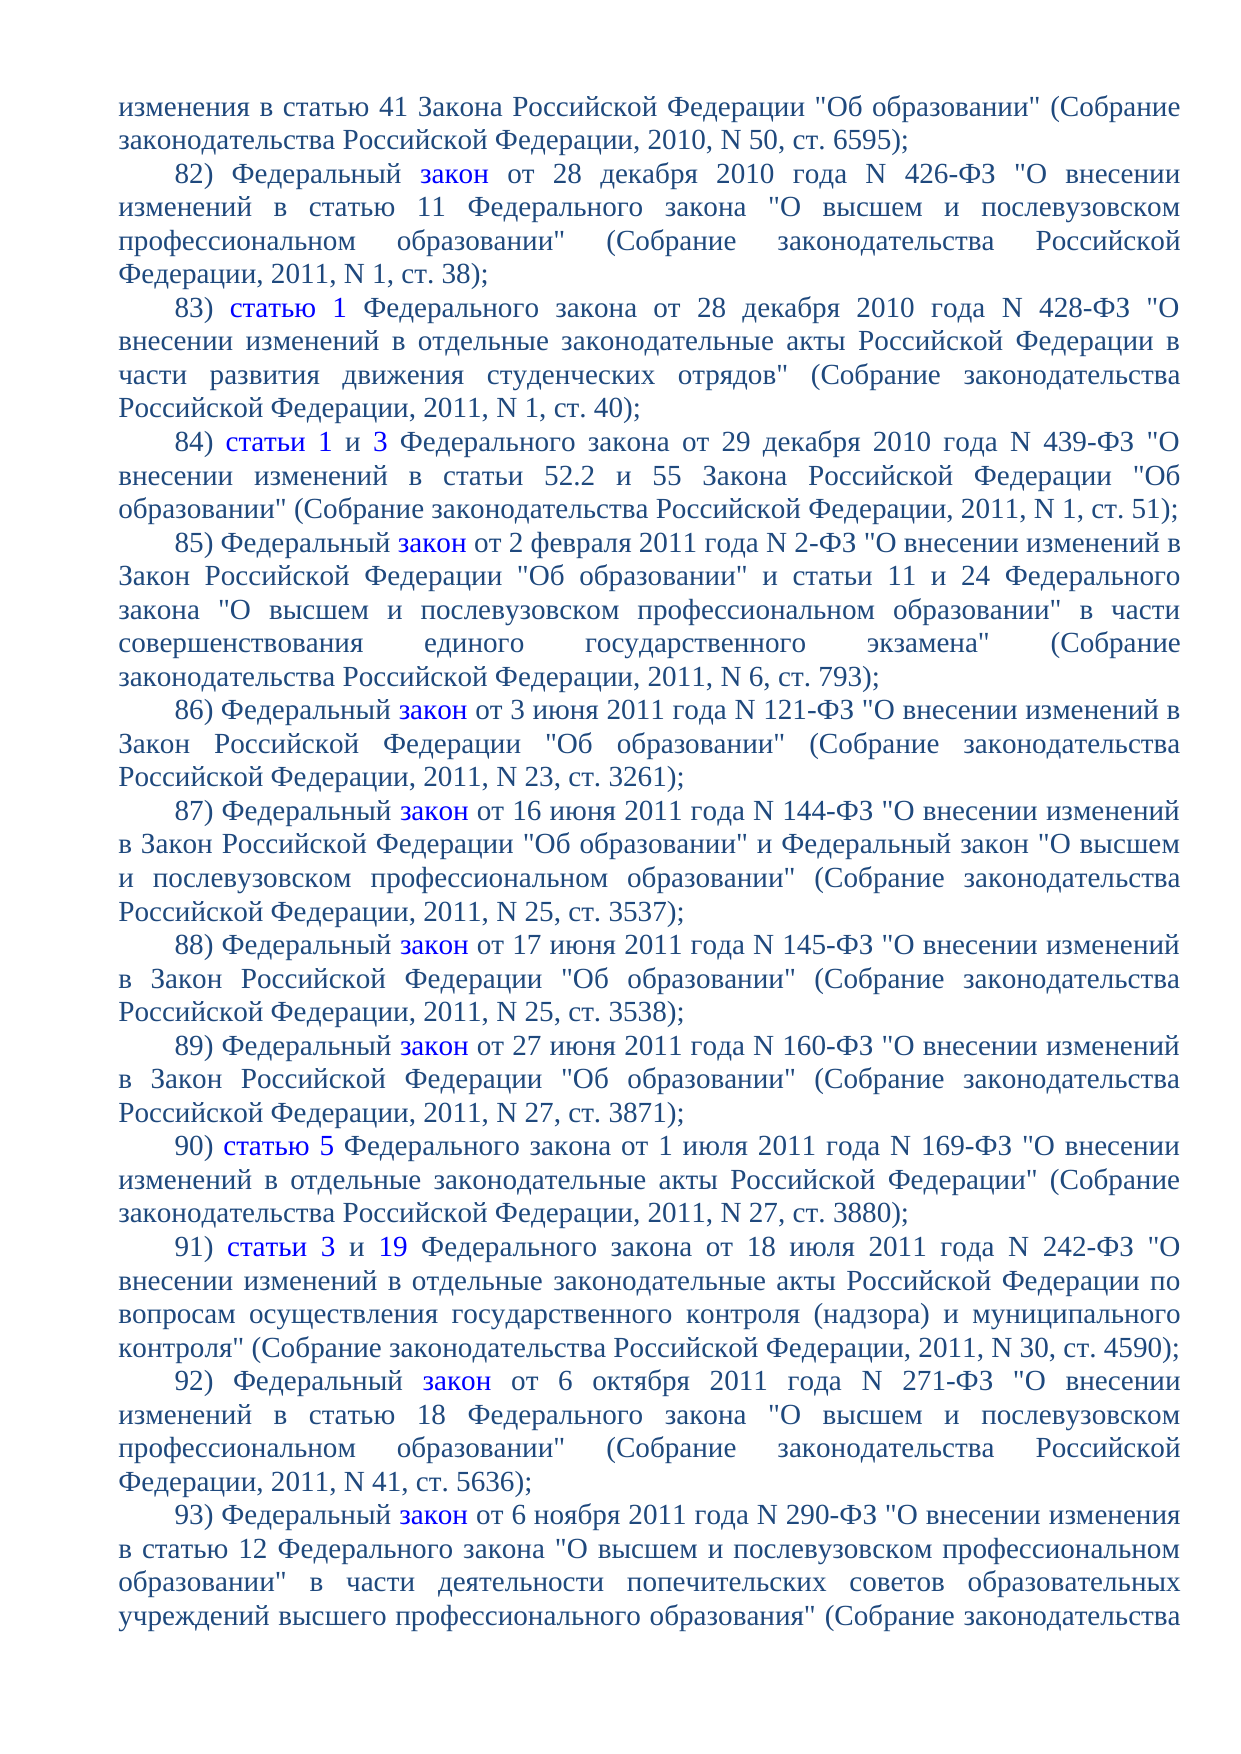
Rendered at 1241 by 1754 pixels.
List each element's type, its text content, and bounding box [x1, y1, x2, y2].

text 85) Федеральный закон от 2 февраля 2011 года N 2-ФЗ "О внесении изменений в Закон Российской Федерации "Об образовании" и статьи 11 и 24 Федерального закона "О высшем и послевузовском профессиональном образовании" в части совершенствования единого государственного экзамена" (Собрание законодательства Российской Федерации, 2011, N 6, ст. 793); [118, 525, 1181, 692]
text 86) Федеральный закон от 3 июня 2011 года N 121-ФЗ "О внесении изменений в Закон Российской Федерации "Об образовании" (Собрание законодательства Российской Федерации, 2011, N 23, ст. 3261); [118, 692, 1181, 793]
text 83) статью 1 Федерального закона от 28 декабря 2010 года N 428-ФЗ "О внесении изменений в отдельные законодательные акты Российской Федерации в части развития движения студенческих отрядов" (Собрание законодательства Российской Федерации, 2011, N 1, ст. 40); [118, 290, 1181, 424]
text 88) Федеральный закон от 17 июня 2011 года N 145-ФЗ "О внесении изменений в Закон Российской Федерации "Об образовании" (Собрание законодательства Российской Федерации, 2011, N 25, ст. 3538); [118, 927, 1181, 1028]
text 89) Федеральный закон от 27 июня 2011 года N 160-ФЗ "О внесении изменений в Закон Российской Федерации "Об образовании" (Собрание законодательства Российской Федерации, 2011, N 27, ст. 3871); [118, 1028, 1181, 1128]
text 92) Федеральный закон от 6 октября 2011 года N 271-ФЗ "О внесении изменений в статью 18 Федерального закона "О высшем и послевузовском профессиональном образовании" (Собрание законодательства Российской Федерации, 2011, N 41, ст. 5636); [118, 1363, 1181, 1497]
text 84) статьи 1 и 3 Федерального закона от 29 декабря 2010 года N 439-ФЗ "О внесении изменений в статьи 52.2 и 55 Закона Российской Федерации "Об образовании" (Собрание законодательства Российской Федерации, 2011, N 1, ст. 51); [118, 424, 1181, 525]
text 82) Федеральный закон от 28 декабря 2010 года N 426-ФЗ "О внесении изменений в статью 11 Федерального закона "О высшем и послевузовском профессиональном образовании" (Собрание законодательства Российской Федерации, 2011, N 1, ст. 38); [118, 156, 1181, 290]
text 90) статью 5 Федерального закона от 1 июля 2011 года N 169-ФЗ "О внесении изменений в отдельные законодательные акты Российской Федерации" (Собрание законодательства Российской Федерации, 2011, N 27, ст. 3880); [118, 1128, 1181, 1229]
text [118, 89, 1181, 156]
text 91) статьи 3 и 19 Федерального закона от 18 июля 2011 года N 242-ФЗ "О внесении изменений в отдельные законодательные акты Российской Федерации по вопросам осуществления государственного контроля (надзора) и муниципального контроля" (Собрание законодательства Российской Федерации, 2011, N 30, ст. 4590); [118, 1229, 1181, 1363]
text 87) Федеральный закон от 16 июня 2011 года N 144-ФЗ "О внесении изменений в Закон Российской Федерации "Об образовании" и Федеральный закон "О высшем и послевузовском профессиональном образовании" (Собрание законодательства Российской Федерации, 2011, N 25, ст. 3537); [118, 793, 1181, 927]
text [118, 1497, 1181, 1632]
